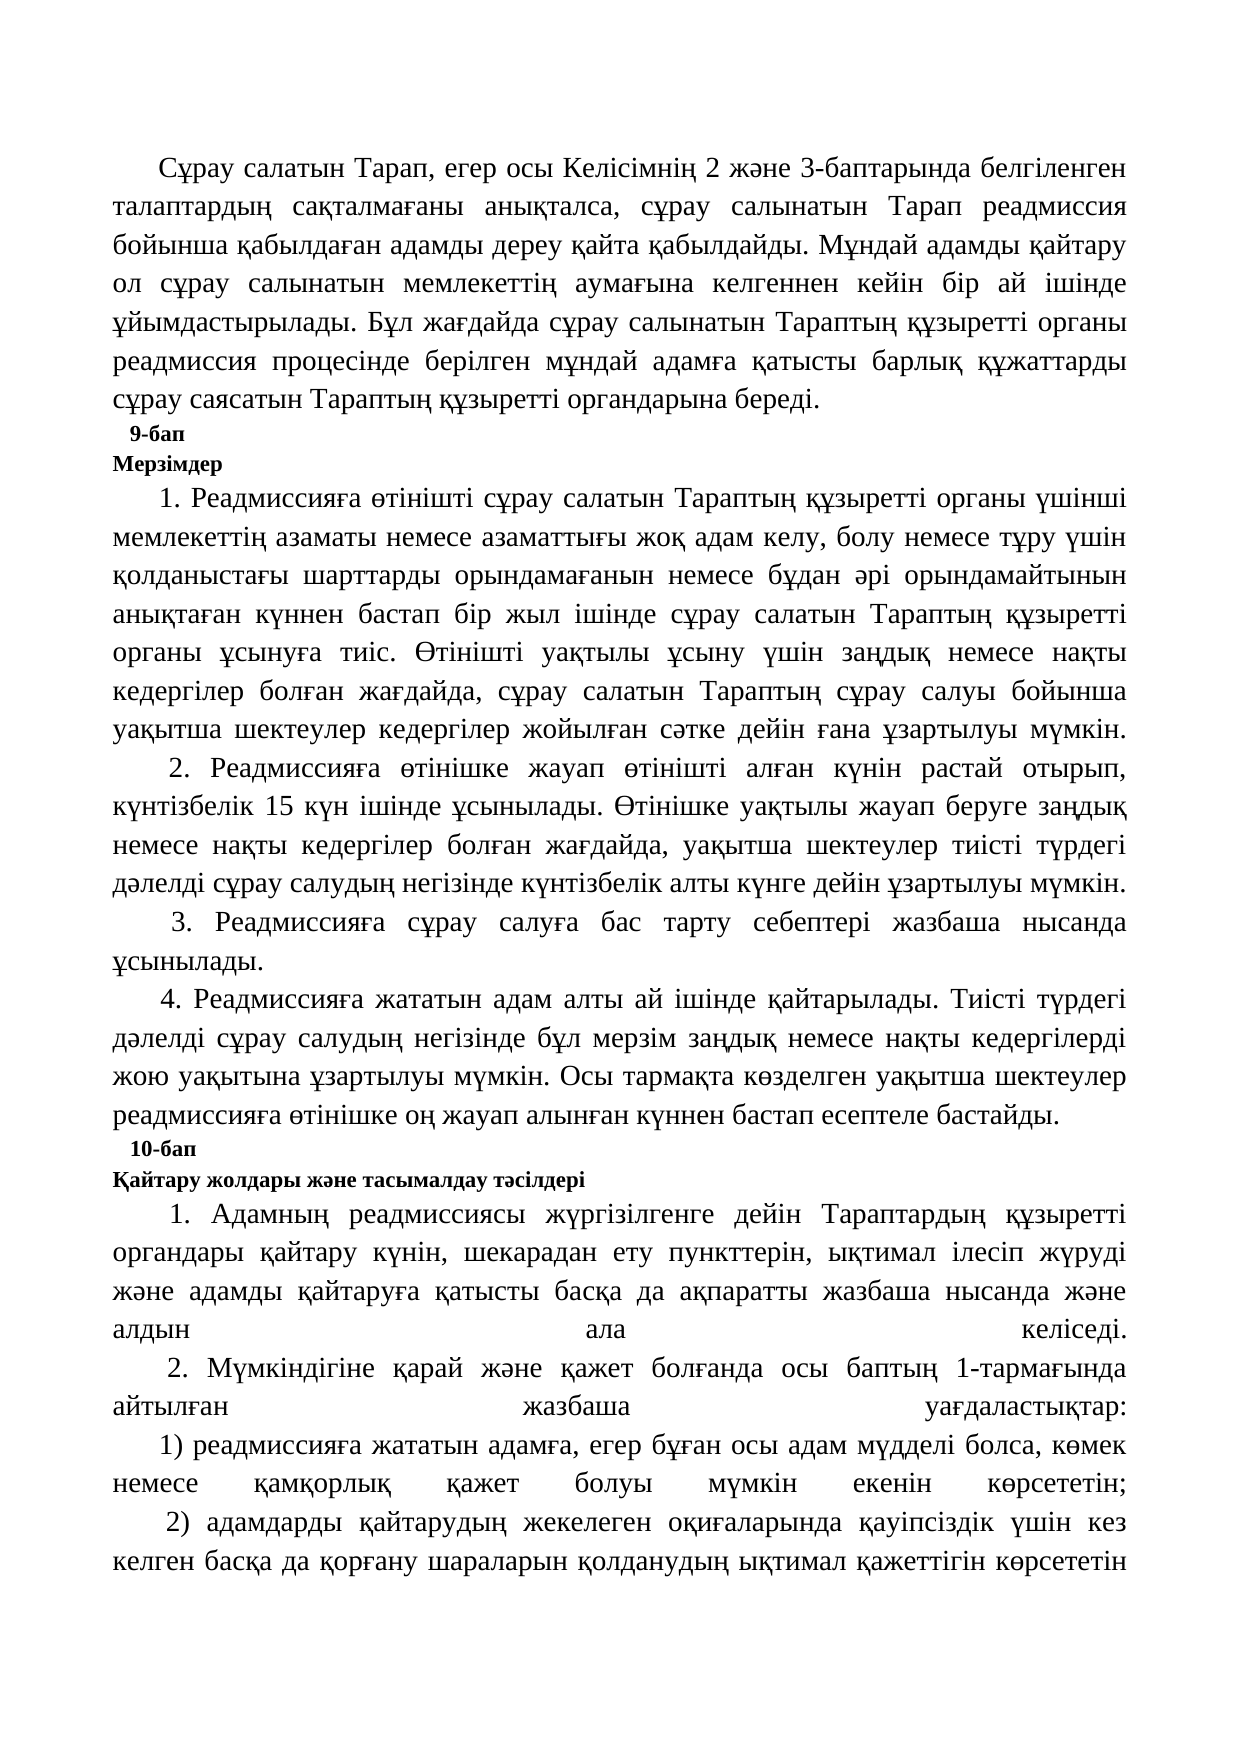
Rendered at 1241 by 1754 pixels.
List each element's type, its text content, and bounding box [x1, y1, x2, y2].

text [112, 1196, 1128, 1576]
text Сұрау салатын Тарап, егер осы Келісімнің 2 және 3-баптарында белгіленген талаптардың сақталмағаны анықталса, сұрау салынатын Тарап реадмиссия бойынша қабылдаған адамды дереу қайта қабылдайды. Мұндай адамды қайтару ол сұрау салынатын мемлекеттің аумағына келгеннен кейін бір ай ішінде ұйымдастырылады. Бұл жағдайда сұрау салынатын Тараптың құзыретті органы реадмиссия процесінде берілген мұндай адамға қатысты барлық құжаттарды сұрау саясатын Тараптың құзыретті органдарына береді. [112, 150, 1128, 415]
text 1. Реадмиссияға өтінішті сұрау салатын Тараптың құзыретті органы үшінші мемлекеттің азаматы немесе азаматтығы жоқ адам келу, болу немесе тұру үшін қолданыстағы шарттарды орындамағанын немесе бұдан әрі орындамайтынын анықтаған күннен бастап бір жыл ішінде сұрау салатын Тараптың құзыретті органы ұсынуға тиіс. Өтінішті уақтылы ұсыну үшін заңдық немесе нақты кедергілер болған жағдайда, сұрау салатын Тараптың сұрау салуы бойынша уақытша шектеулер кедергілер жойылған сәтке дейін ғана ұзартылуы мүмкін. 2. Реадмиссияға өтінішке жауап өтінішті алған күнін растай отырып, күнтізбелік 15 күн ішінде ұсынылады. Өтінішке уақтылы жауап беруге заңдық немесе нақты кедергілер болған жағдайда, уақытша шектеулер тиісті түрдегі дәлелді сұрау салудың негізінде күнтізбелік алты күнге дейін ұзартылуы мүмкін. 3. Реадмиссияға сұрау салуға бас тарту себептері жазбаша нысанда ұсынылады. 4. Реадмиссияға жататын адам алты ай ішінде қайтарылады. Тиісті түрдегі дәлелді сұрау салудың негізінде бұл мерзім заңдық немесе нақты кедергілерді жою уақытына ұзартылуы мүмкін. Осы тармақта көзделген уақытша шектеулер реадмиссияға өтінішке оң жауап алынған күннен бастап есептеле бастайды. [112, 480, 1128, 1130]
text 9-бап Мерзімдер [112, 420, 1128, 476]
text 10-бап Қайтару жолдары және тасымалдау тәсілдері [112, 1135, 1128, 1192]
